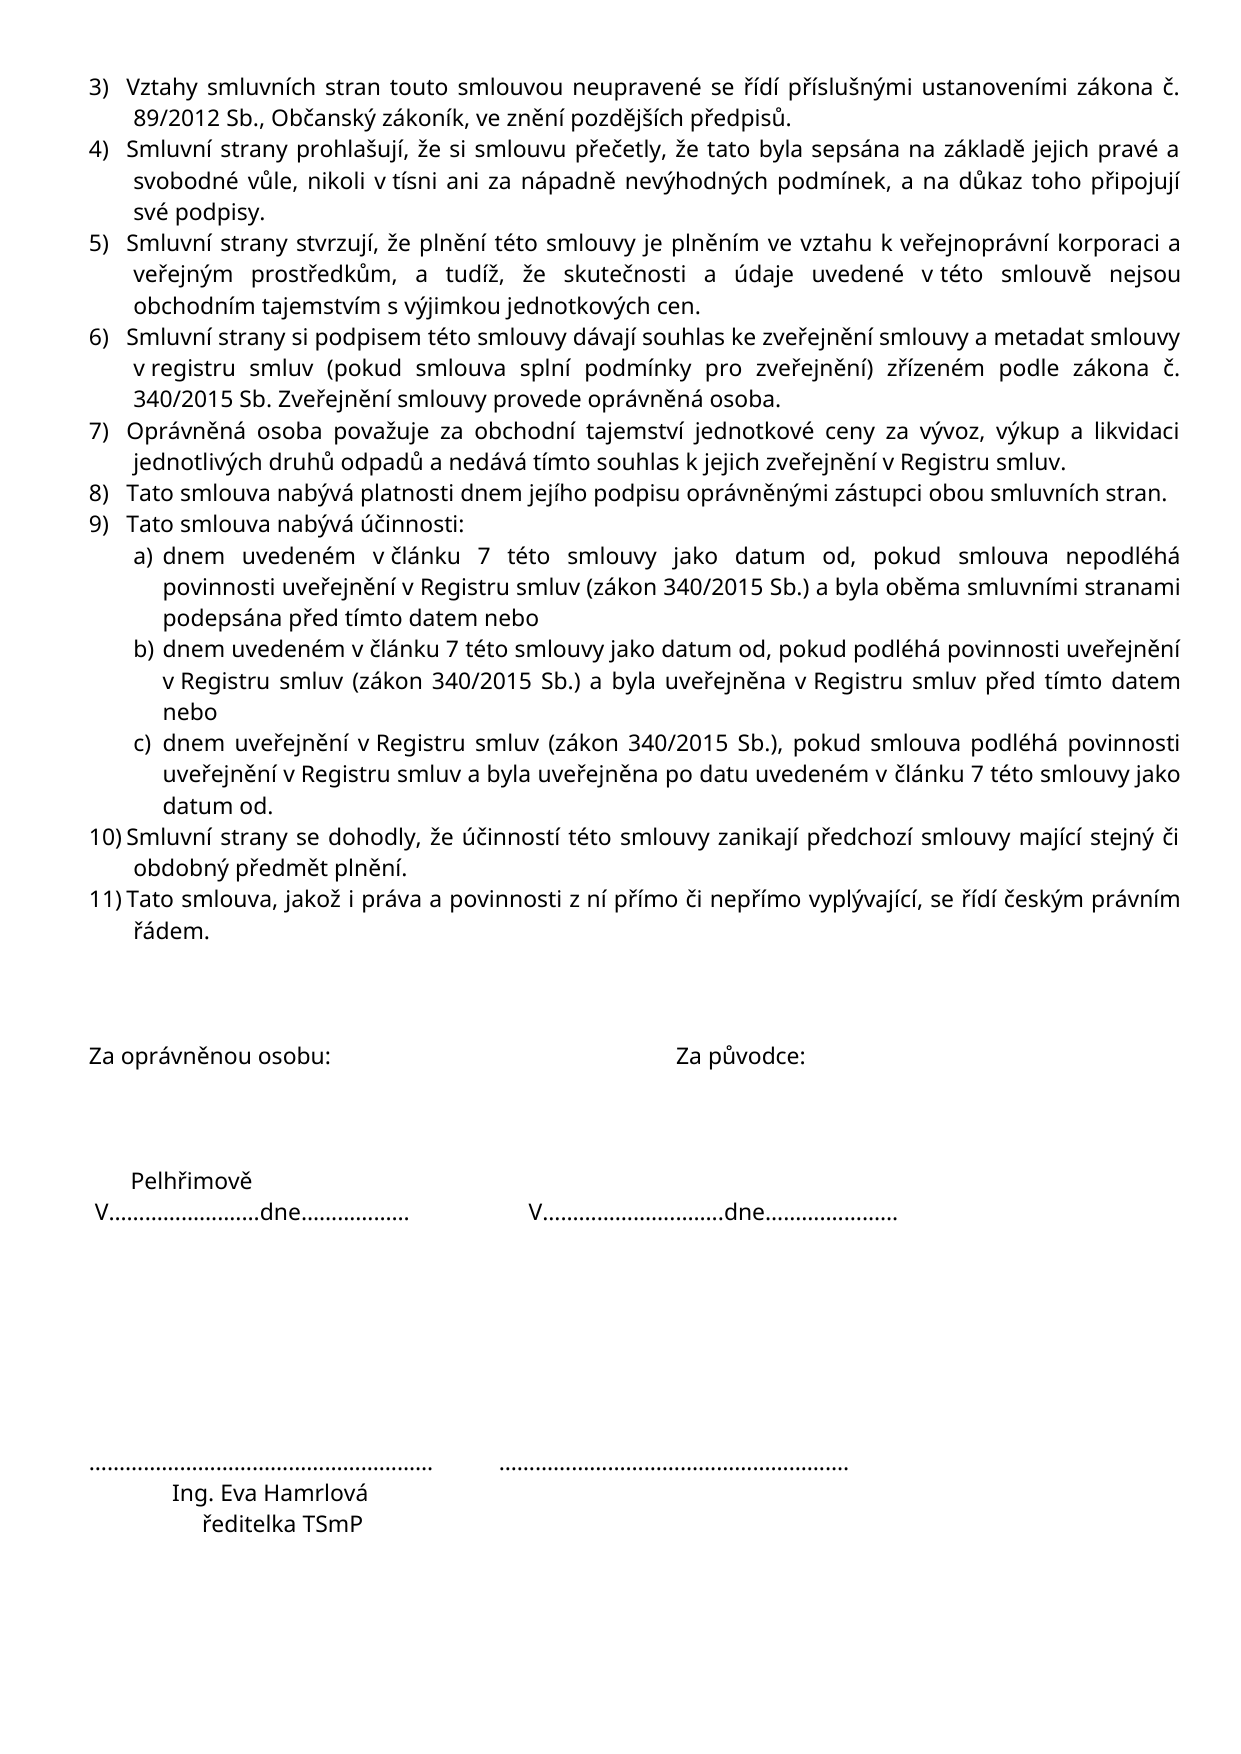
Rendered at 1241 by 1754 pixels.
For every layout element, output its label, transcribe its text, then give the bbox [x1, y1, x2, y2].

text ředitelka TSmP [89, 1508, 1181, 1539]
text Ing. Eva Hamrlová [89, 1477, 1181, 1508]
text V………………….…dne……………… V…………………..…….dne………….……… [89, 1196, 1181, 1227]
text ………………………………………………… …………………………………………………. [89, 1446, 1181, 1477]
list Smluvní strany stvrzují, že plnění této smlouvy je plněním ve vztahu k veřejnoprávní korporaci a veřejným prostředkům, a tudíž, že skutečnosti a údaje uvedené v této smlouvě nejsou obchodním tajemstvím s výjimkou jednotkových cen. [89, 227, 1181, 321]
list Smluvní strany prohlašují, že si smlouvu přečetly, že tato byla sepsána na základě jejich pravé a svobodné vůle, nikoli v tísni ani za nápadně nevýhodných podmínek, a na důkaz toho připojují své podpisy. [89, 133, 1181, 227]
list Tato smlouva, jakož i práva a povinnosti z ní přímo či nepřímo vyplývající, se řídí českým právním řádem. [89, 883, 1181, 946]
text Pelhřimově [89, 1164, 1181, 1196]
text Za oprávněnou osobu: Za původce: [89, 1039, 1181, 1071]
list Smluvní strany si podpisem této smlouvy dávají souhlas ke zveřejnění smlouvy a metadat smlouvy v registru smluv (pokud smlouva splní podmínky pro zveřejnění) zřízeném podle zákona č. 340/2015 Sb. Zveřejnění smlouvy provede oprávněná osoba. [89, 321, 1181, 414]
list dnem uveřejnění v Registru smluv (zákon 340/2015 Sb.), pokud smlouva podléhá povinnosti uveřejnění v Registru smluv a byla uveřejněna po datu uvedeném v článku 7 této smlouvy jako datum od. [133, 727, 1181, 821]
list dnem uvedeném v článku 7 této smlouvy jako datum od, pokud smlouva nepodléhá povinnosti uveřejnění v Registru smluv (zákon 340/2015 Sb.) a byla oběma smluvními stranami podepsána před tímto datem nebo [133, 539, 1181, 633]
list Tato smlouva nabývá platnosti dnem jejího podpisu oprávněnými zástupci obou smluvních stran. [89, 477, 1181, 508]
list Smluvní strany se dohodly, že účinností této smlouvy zanikají předchozí smlouvy mající stejný či obdobný předmět plnění. [89, 821, 1181, 883]
list Vztahy smluvních stran touto smlouvou neupravené se řídí příslušnými ustanoveními zákona č. 89/2012 Sb., Občanský zákoník, ve znění pozdějších předpisů. [89, 71, 1181, 133]
list dnem uvedeném v článku 7 této smlouvy jako datum od, pokud podléhá povinnosti uveřejnění v Registru smluv (zákon 340/2015 Sb.) a byla uveřejněna v Registru smluv před tímto datem nebo [133, 633, 1181, 727]
list Oprávněná osoba považuje za obchodní tajemství jednotkové ceny za vývoz, výkup a likvidaci jednotlivých druhů odpadů a nedává tímto souhlas k jejich zveřejnění v Registru smluv. [89, 414, 1181, 477]
list Tato smlouva nabývá účinnosti: [89, 508, 1181, 539]
